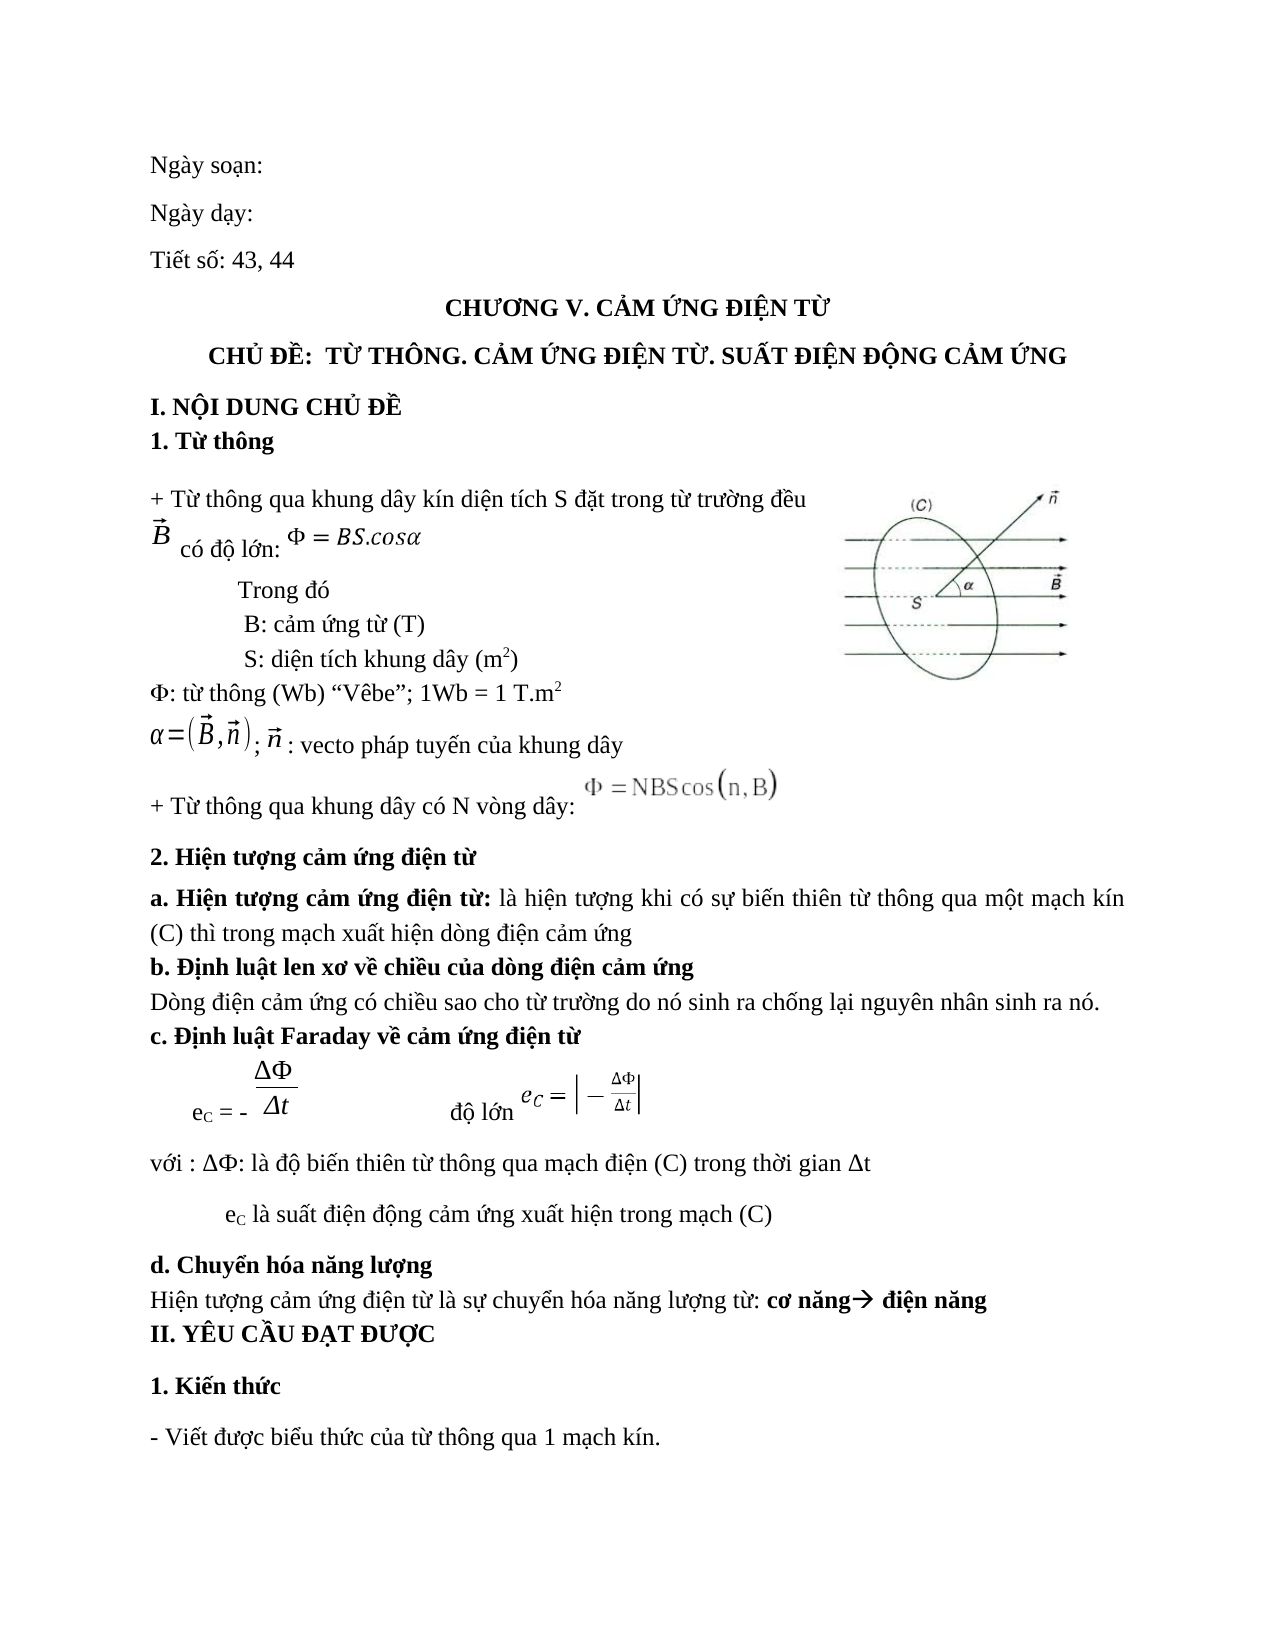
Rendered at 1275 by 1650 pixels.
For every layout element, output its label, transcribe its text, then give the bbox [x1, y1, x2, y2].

list d. Chuyển hóa năng lượng [150, 1251, 1125, 1279]
text 2. Hiện tượng cảm ứng điện từ [150, 842, 1125, 871]
text II. YÊU CẦU ĐẠT ĐƯỢC [150, 1319, 1125, 1348]
list Dòng điện cảm ứng có chiều sao cho từ trường do nó sinh ra chống lại nguyên nhân sinh ra nó. [150, 987, 1125, 1015]
list c. Định luật Faraday về cảm ứng điện từ [150, 1021, 1125, 1050]
text Ngày soạn: [150, 150, 1125, 179]
picture [829, 483, 1085, 692]
picture [520, 1069, 643, 1121]
text Tiết số: 43, 44 [150, 245, 1125, 274]
list a. Hiện tượng cảm ứng điện từ: là hiện tượng khi có sự biến thiên từ thông qua một mạch kín (C) thì trong mạch xuất hiện dòng điện cảm ứng [150, 883, 1125, 946]
text 1. Từ thông [150, 426, 1125, 455]
text eC = - độ lớn [150, 1056, 1125, 1126]
text CHỦ ĐỀ: TỪ THÔNG. CẢM ỨNG ĐIỆN TỪ. SUẤT ĐIỆN ĐỘNG CẢM ỨNG [150, 341, 1125, 369]
list Hiện tượng cảm ứng điện từ là sự chuyển hóa năng lượng từ: cơ năng điện năng [150, 1285, 1125, 1314]
table_header + Từ thông qua khung dây kín diện tích S đặt trong từ trường đều có độ lớn: Trong đó B: cảm ứng từ (T) S: diện tích khung dây (m2) : từ thông (Wb) “Vêbe”; 1Wb = 1 T.m2 ; : vecto pháp tuyến của khung dây [139, 478, 818, 764]
text 1. Kiến thức [150, 1371, 1125, 1399]
text + Từ thông qua khung dây có N vòng dây: [150, 764, 1125, 820]
picture [286, 519, 422, 551]
text Ngày dạy: [150, 198, 1125, 226]
text eC là suất điện động cảm ứng xuất hiện trong mạch (C) [150, 1199, 1125, 1228]
list I. NỘI DUNG CHỦ ĐỀ [150, 392, 1125, 421]
text với : ΔФ: là độ biến thiên từ thông qua mạch điện (C) trong thời gian Δt [150, 1148, 1125, 1177]
list b. Định luật len xơ về chiều của dòng điện cảm ứng [150, 952, 1125, 981]
table_header [818, 478, 1097, 764]
text CHƯƠNG V. CẢM ỨNG ĐIỆN TỪ [150, 293, 1125, 322]
text - Viết được biểu thức của từ thông qua 1 mạch kín. [150, 1422, 1125, 1451]
